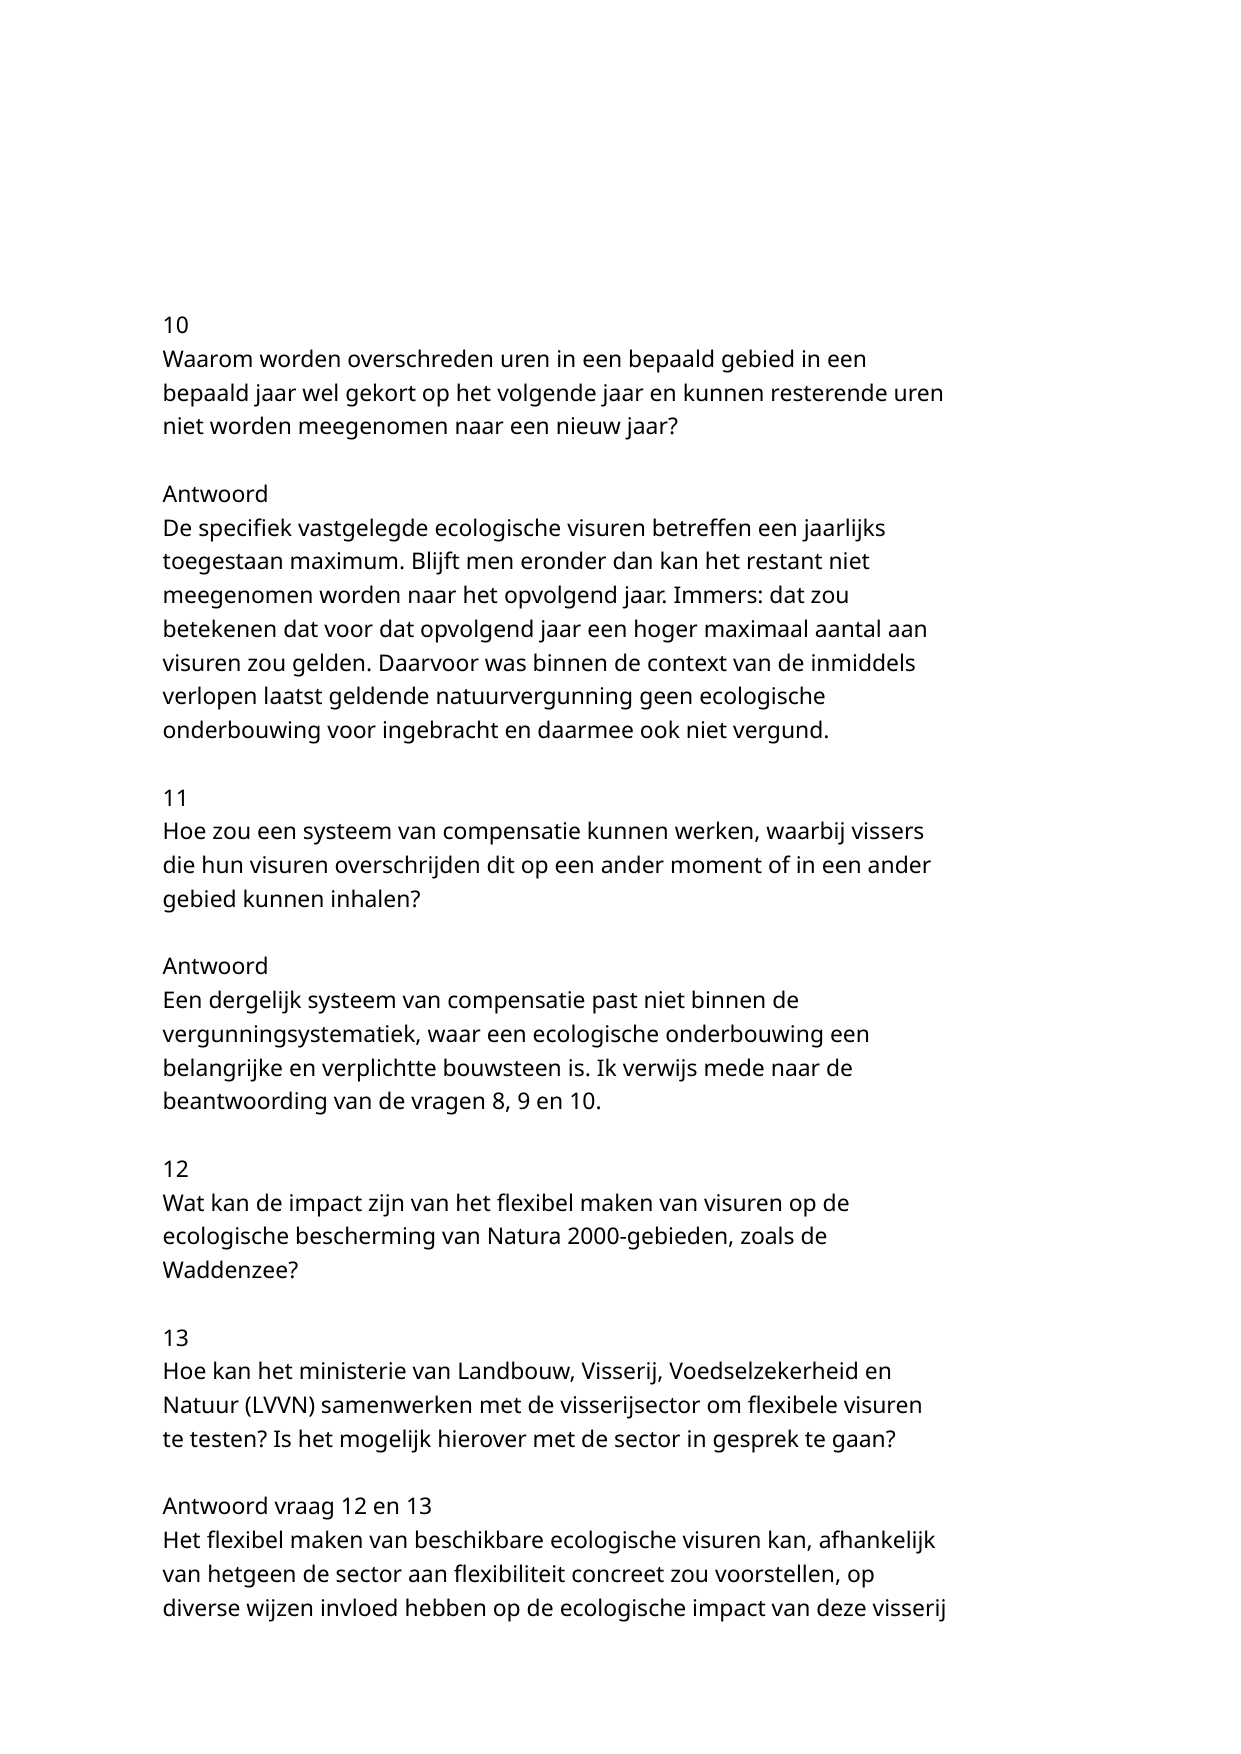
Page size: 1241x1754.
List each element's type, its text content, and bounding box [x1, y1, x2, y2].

text Antwoord vraag 12 en 13 [162, 1490, 947, 1522]
text 11 [162, 782, 947, 813]
text Hoe kan het ministerie van Landbouw, Visserij, Voedselzekerheid en Natuur (LVVN) samenwerken met de visserijsector om flexibele visuren te testen? Is het mogelijk hierover met de sector in gesprek te gaan? [162, 1355, 947, 1488]
text Een dergelijk systeem van compensatie past niet binnen de vergunningsystematiek, waar een ecologische onderbouwing een belangrijke en verplichtte bouwsteen is. Ik verwijs mede naar de beantwoording van de vragen 8, 9 en 10. [162, 984, 947, 1117]
text 10 [162, 309, 947, 340]
text Wat kan de impact zijn van het flexibel maken van visuren op de ecologische bescherming van Natura 2000-gebieden, zoals de Waddenzee? [162, 1187, 947, 1319]
text 13 [162, 1322, 947, 1353]
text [162, 1524, 947, 1623]
text De specifiek vastgelegde ecologische visuren betreffen een jaarlijks toegestaan maximum. Blijft men eronder dan kan het restant niet meegenomen worden naar het opvolgend jaar. Immers: dat zou betekenen dat voor dat opvolgend jaar een hoger maximaal aantal aan visuren zou gelden. Daarvoor was binnen de context van de inmiddels verlopen laatst geldende natuurvergunning geen ecologische onderbouwing voor ingebracht en daarmee ook niet vergund. [162, 512, 947, 745]
text Waarom worden overschreden uren in een bepaald gebied in een bepaald jaar wel gekort op het volgende jaar en kunnen resterende uren niet worden meegenomen naar een nieuw jaar? [162, 343, 947, 475]
text Antwoord [162, 950, 947, 982]
text Antwoord [162, 478, 947, 509]
text 12 [162, 1153, 947, 1184]
text Hoe zou een systeem van compensatie kunnen werken, waarbij vissers die hun visuren overschrijden dit op een ander moment of in een ander gebied kunnen inhalen? [162, 815, 947, 948]
